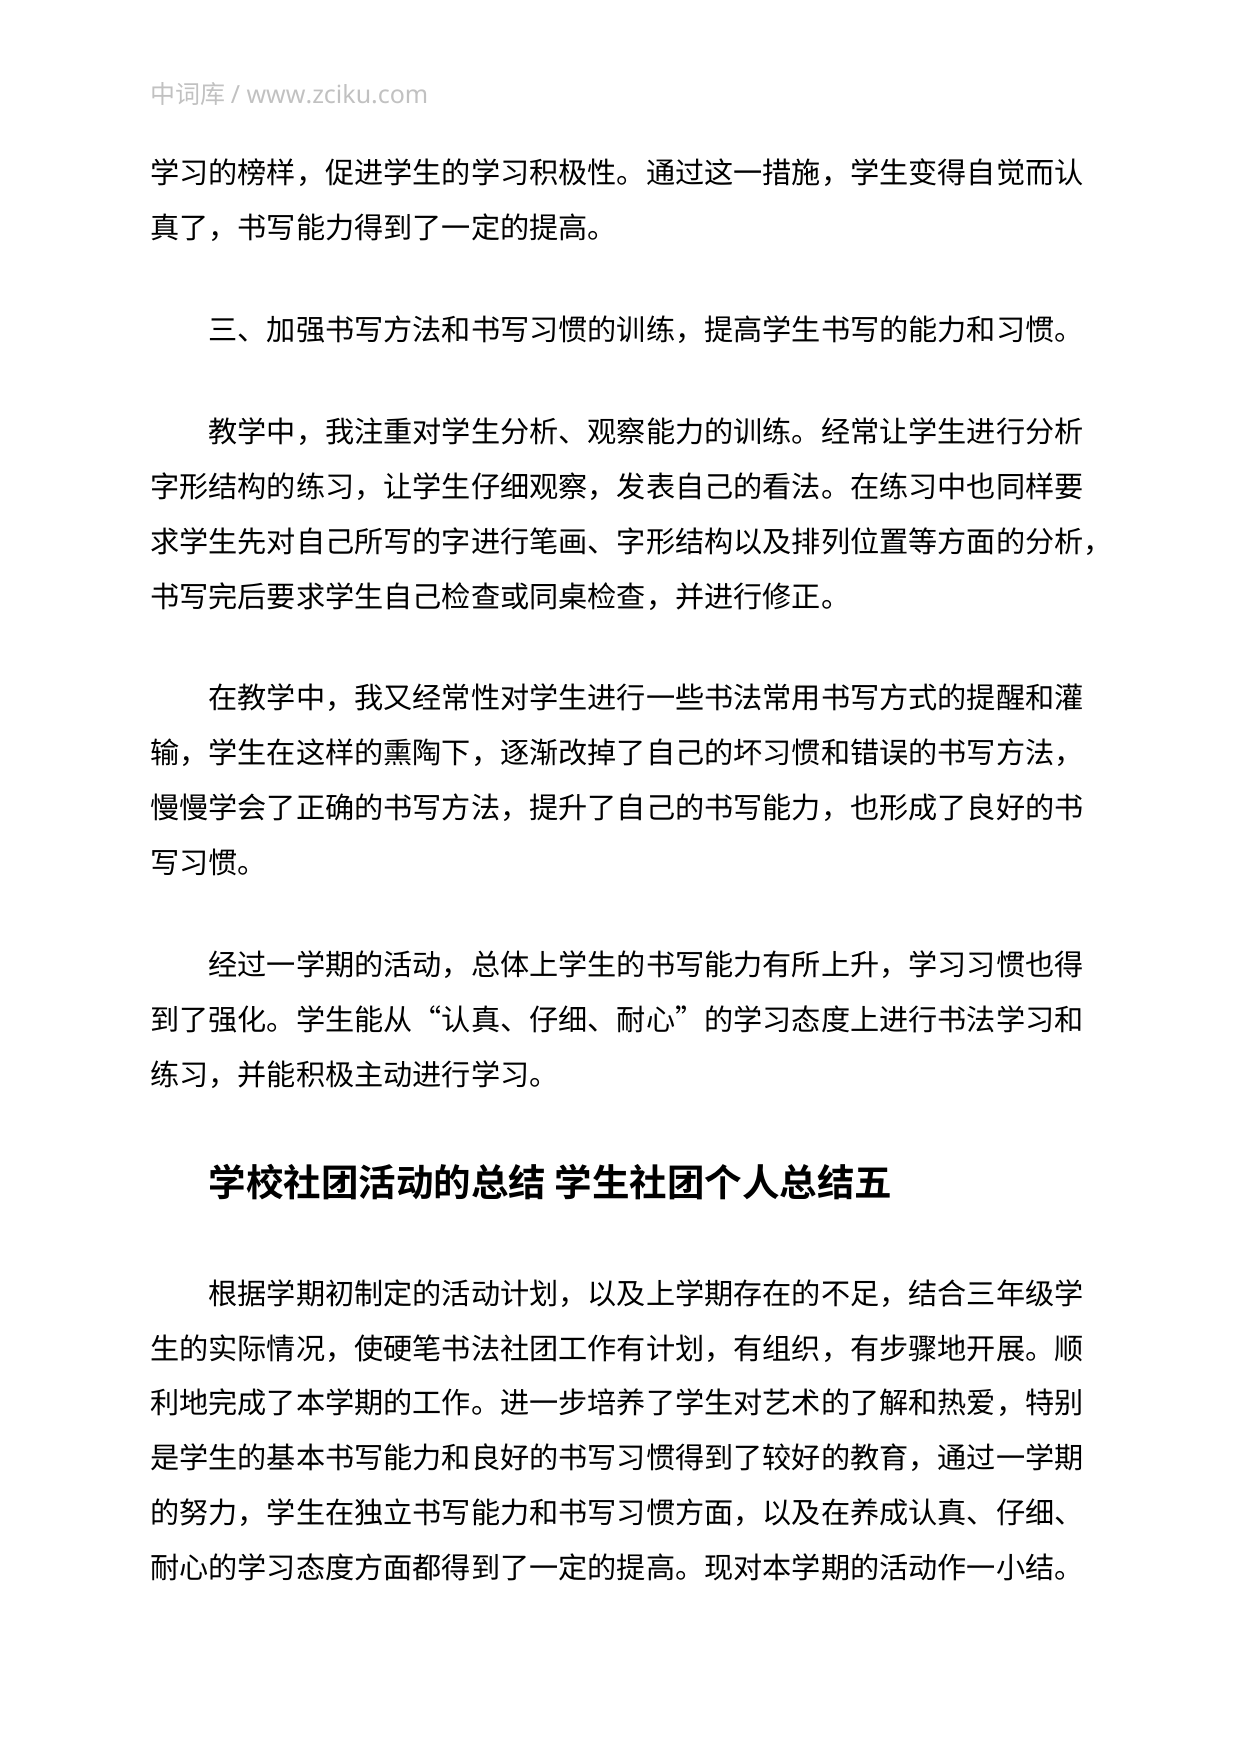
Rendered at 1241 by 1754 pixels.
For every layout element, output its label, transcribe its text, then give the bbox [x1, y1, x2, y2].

text 三、加强书写方法和书写习惯的训练，提高学生书写的能力和习惯。 [150, 307, 1090, 349]
text 学校社团活动的总结 学生社团个人总结五 [150, 1153, 1090, 1207]
text 经过一学期的活动，总体上学生的书写能力有所上升，学习习惯也得到了强化。学生能从“认真、仔细、耐心”的学习态度上进行书法学习和练习，并能积极主动进行学习。 [150, 941, 1090, 1093]
text 教学中，我注重对学生分析、观察能力的训练。经常让学生进行分析字形结构的练习，让学生仔细观察，发表自己的看法。在练习中也同样要求学生先对自己所写的字进行笔画、字形结构以及排列位置等方面的分析，书写完后要求学生自己检查或同桌检查，并进行修正。 [150, 408, 1090, 615]
text 根据学期初制定的活动计划，以及上学期存在的不足，结合三年级学生的实际情况，使硬笔书法社团工作有计划，有组织，有步骤地开展。顺利地完成了本学期的工作。进一步培养了学生对艺术的了解和热爱，特别是学生的基本书写能力和良好的书写习惯得到了较好的教育，通过一学期的努力，学生在独立书写能力和书写习惯方面，以及在养成认真、仔细、耐心的学习态度方面都得到了一定的提高。现对本学期的活动作一小结。 [150, 1270, 1090, 1587]
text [150, 150, 1090, 247]
text 在教学中，我又经常性对学生进行一些书法常用书写方式的提醒和灌输，学生在这样的熏陶下，逐渐改掉了自己的坏习惯和错误的书写方法，慢慢学会了正确的书写方法，提升了自己的书写能力，也形成了良好的书写习惯。 [150, 675, 1090, 882]
